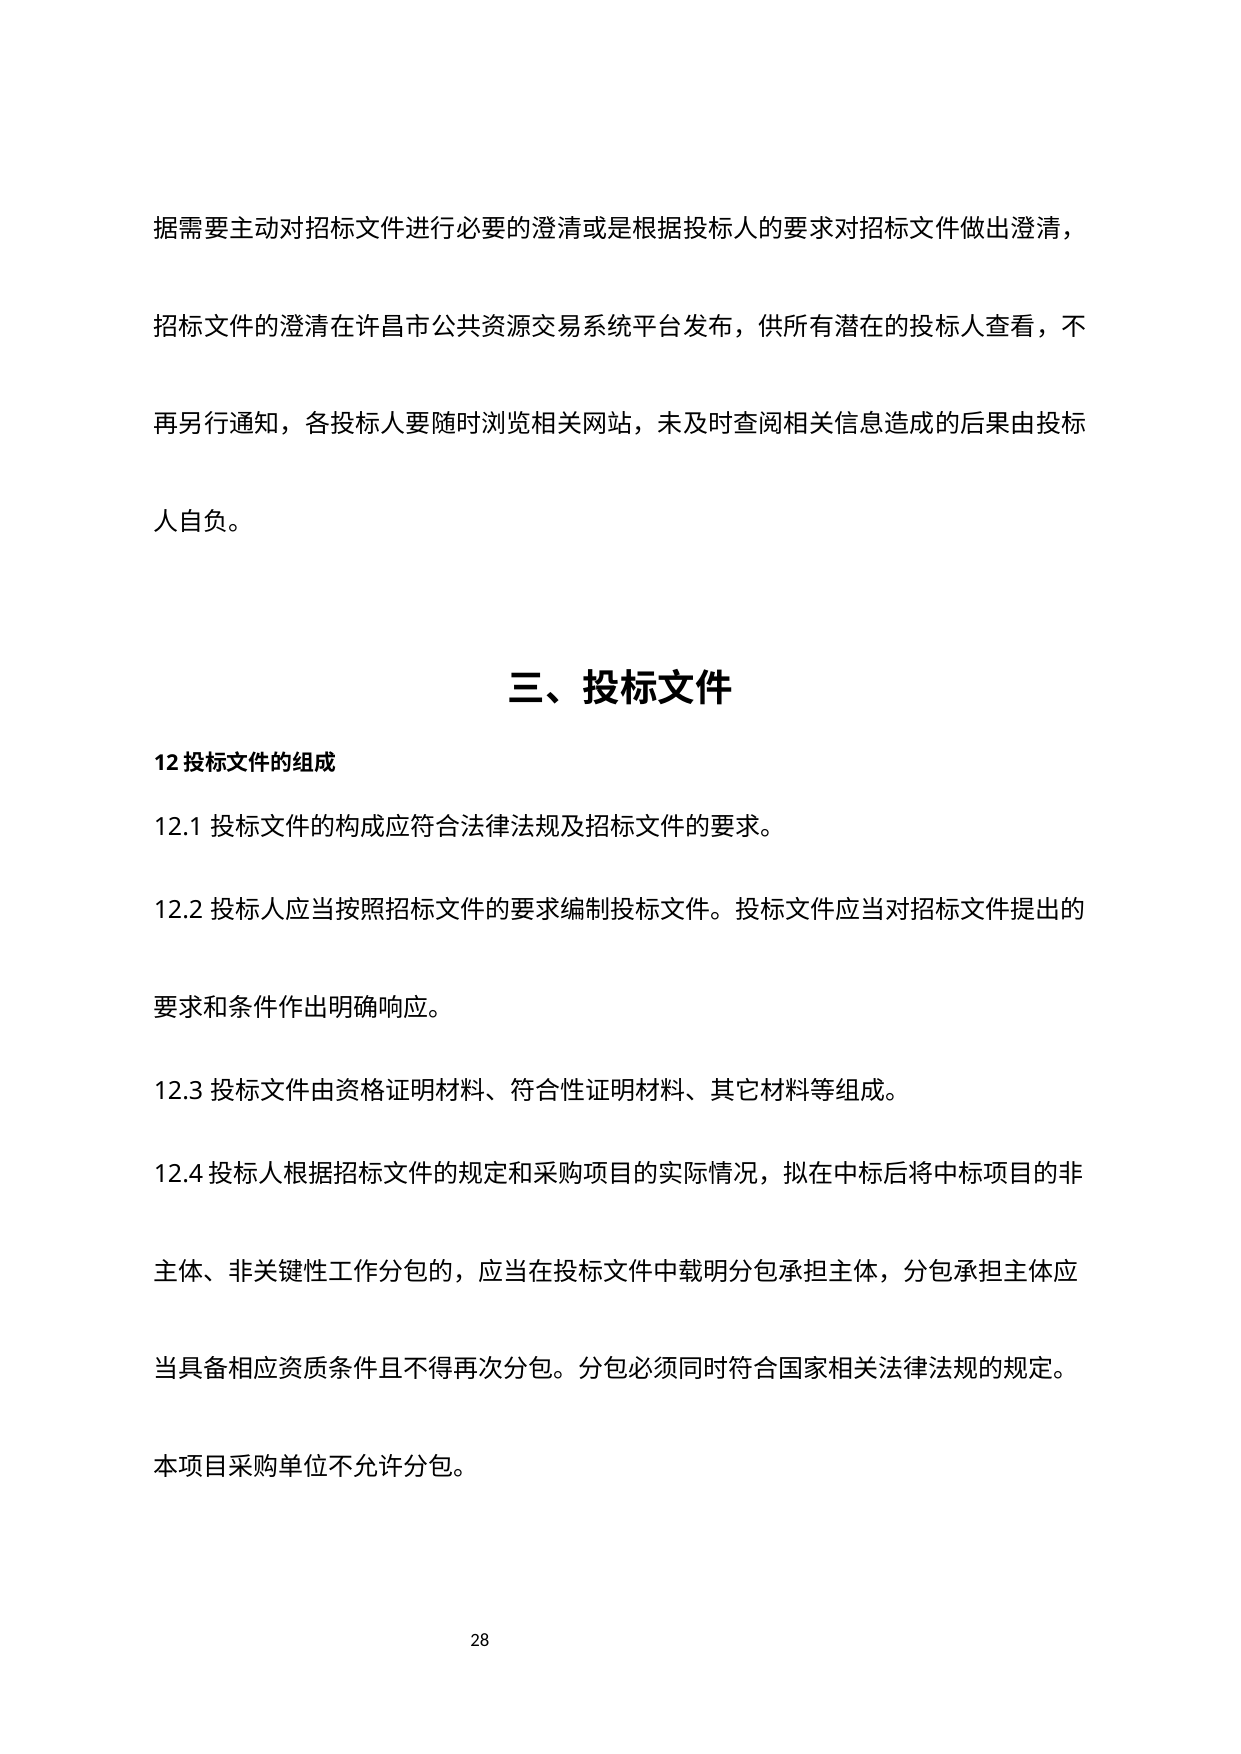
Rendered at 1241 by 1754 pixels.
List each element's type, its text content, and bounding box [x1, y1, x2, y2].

text 12投标文件的组成 [153, 744, 1087, 777]
text 12.3 投标文件由资格证明材料、符合性证明材料、其它材料等组成。 [153, 1056, 1087, 1121]
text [153, 194, 1087, 552]
text 12.1 投标文件的构成应符合法律法规及招标文件的要求。 [153, 792, 1087, 857]
text 12.2 投标人应当按照招标文件的要求编制投标文件。投标文件应当对招标文件提出的要求和条件作出明确响应。 [153, 876, 1087, 1038]
text 三、投标文件 [153, 652, 1087, 717]
text 12.4投标人根据招标文件的规定和采购项目的实际情况，拟在中标后将中标项目的非主体、非关键性工作分包的，应当在投标文件中载明分包承担主体，分包承担主体应当具备相应资质条件且不得再次分包。分包必须同时符合国家相关法律法规的规定。 本项目采购单位不允许分包。 [153, 1139, 1087, 1497]
